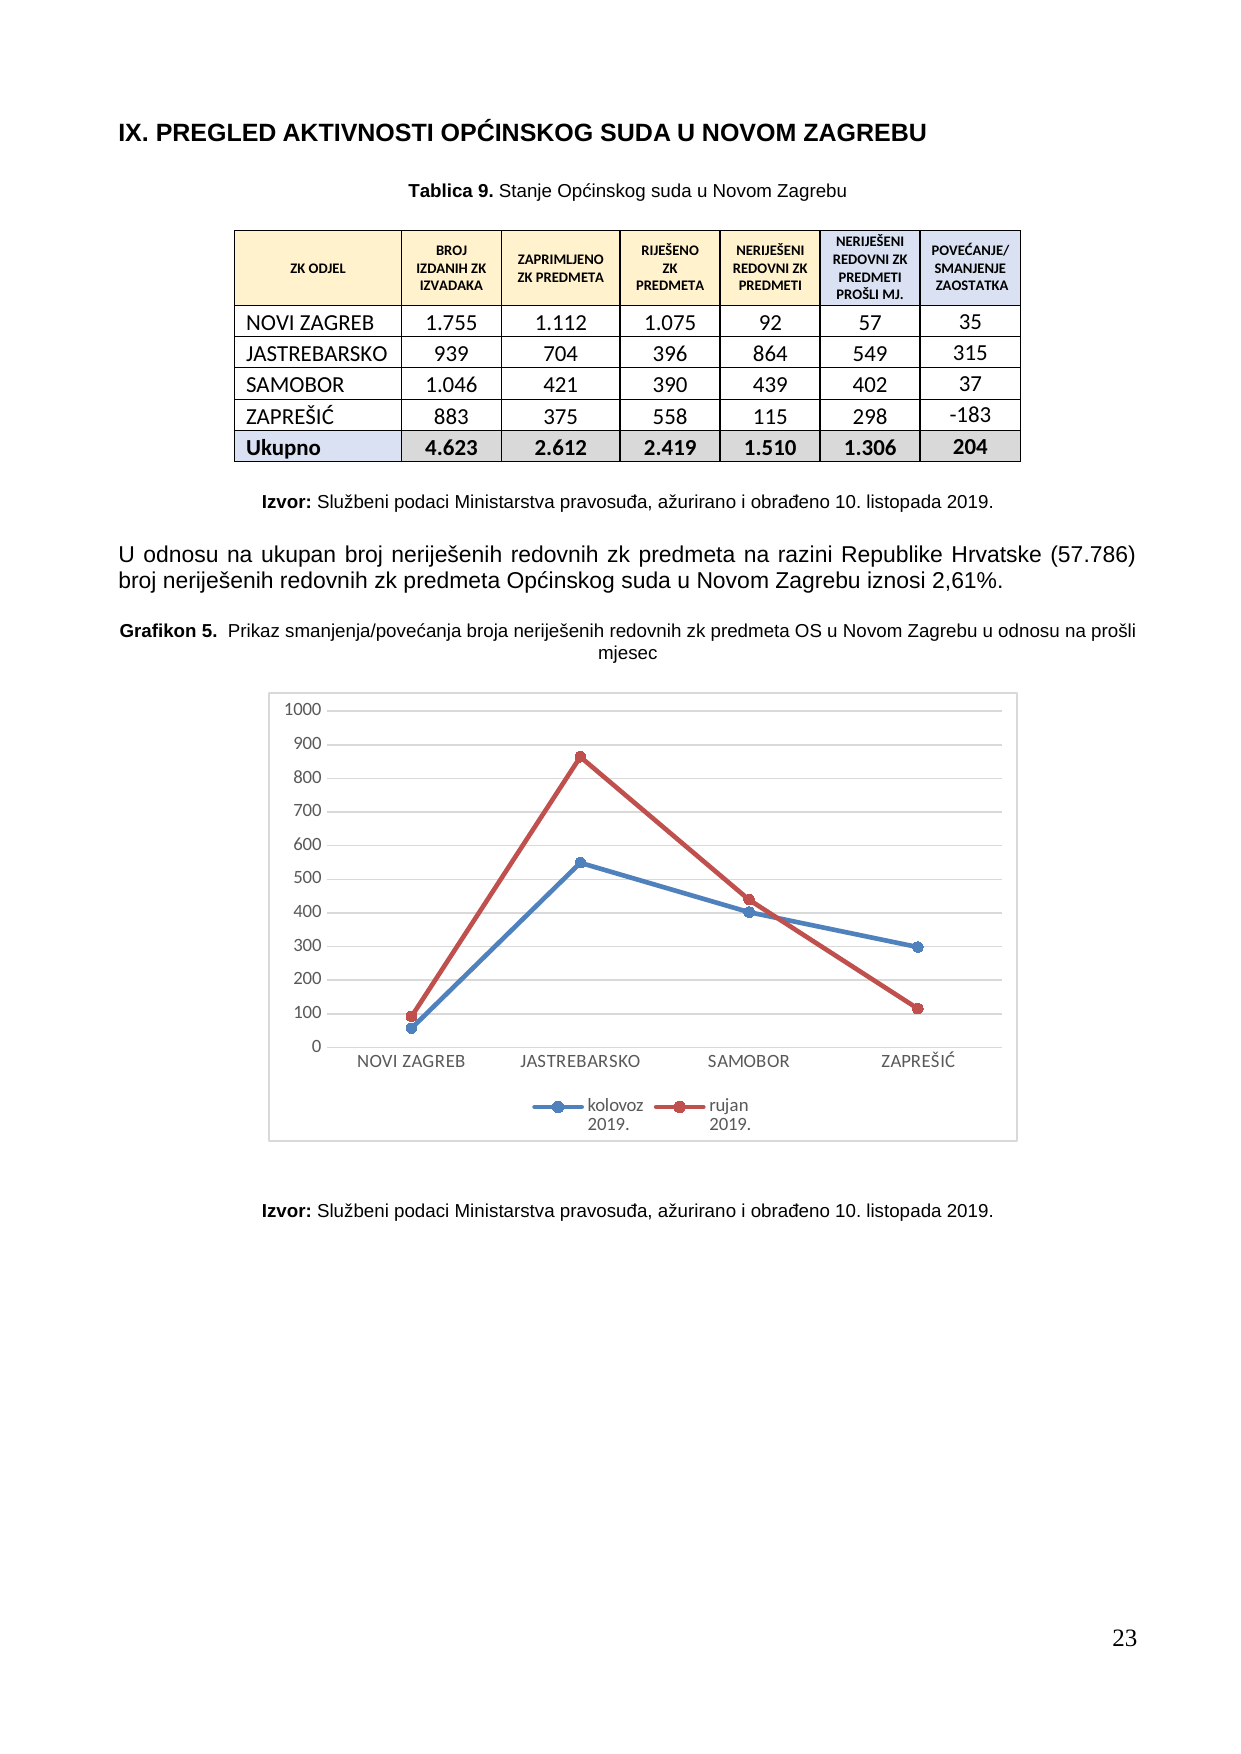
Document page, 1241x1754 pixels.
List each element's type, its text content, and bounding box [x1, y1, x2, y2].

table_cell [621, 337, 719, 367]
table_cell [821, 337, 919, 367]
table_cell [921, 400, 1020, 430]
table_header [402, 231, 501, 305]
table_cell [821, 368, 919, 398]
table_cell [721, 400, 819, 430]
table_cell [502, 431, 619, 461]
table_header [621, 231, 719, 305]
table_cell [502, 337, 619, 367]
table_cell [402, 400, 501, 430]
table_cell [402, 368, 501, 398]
text Grafikon 5. Prikaz smanjenja/povećanja broja neriješenih redovnih zk predmeta OS u Novom Zagrebu u odnosu na prošli mjesec [118, 620, 1137, 663]
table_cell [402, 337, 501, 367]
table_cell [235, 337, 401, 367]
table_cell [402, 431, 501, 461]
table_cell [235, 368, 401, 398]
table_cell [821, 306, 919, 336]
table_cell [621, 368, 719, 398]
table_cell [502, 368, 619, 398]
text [118, 491, 1137, 512]
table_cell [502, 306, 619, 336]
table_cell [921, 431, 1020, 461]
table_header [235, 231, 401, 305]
subtitle IX. PREGLED AKTIVNOSTI OPĆINSKOG SUDA U NOVOM ZAGREBU [118, 118, 1137, 147]
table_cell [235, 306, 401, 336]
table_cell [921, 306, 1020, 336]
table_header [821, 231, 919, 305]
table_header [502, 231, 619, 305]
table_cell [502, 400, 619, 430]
text Tablica 9. Stanje Općinskog suda u Novom Zagrebu [118, 179, 1137, 201]
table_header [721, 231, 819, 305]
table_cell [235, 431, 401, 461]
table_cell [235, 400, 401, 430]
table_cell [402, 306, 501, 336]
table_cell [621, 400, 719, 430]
text U odnosu na ukupan broj neriješenih redovnih zk predmeta na razini Republike Hrvatske (57.786) broj neriješenih redovnih zk predmeta Općinskog suda u Novom Zagrebu iznosi 2,61%. [118, 541, 1137, 594]
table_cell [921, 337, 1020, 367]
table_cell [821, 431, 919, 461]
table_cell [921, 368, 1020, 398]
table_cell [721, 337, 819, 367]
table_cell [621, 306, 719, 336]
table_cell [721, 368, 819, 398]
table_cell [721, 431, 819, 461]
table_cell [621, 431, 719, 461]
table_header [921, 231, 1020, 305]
text Izvor: Službeni podaci Ministarstva pravosuđa, ažurirano i obrađeno 10. listopada 2019. [118, 1199, 1137, 1221]
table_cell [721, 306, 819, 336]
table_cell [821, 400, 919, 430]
